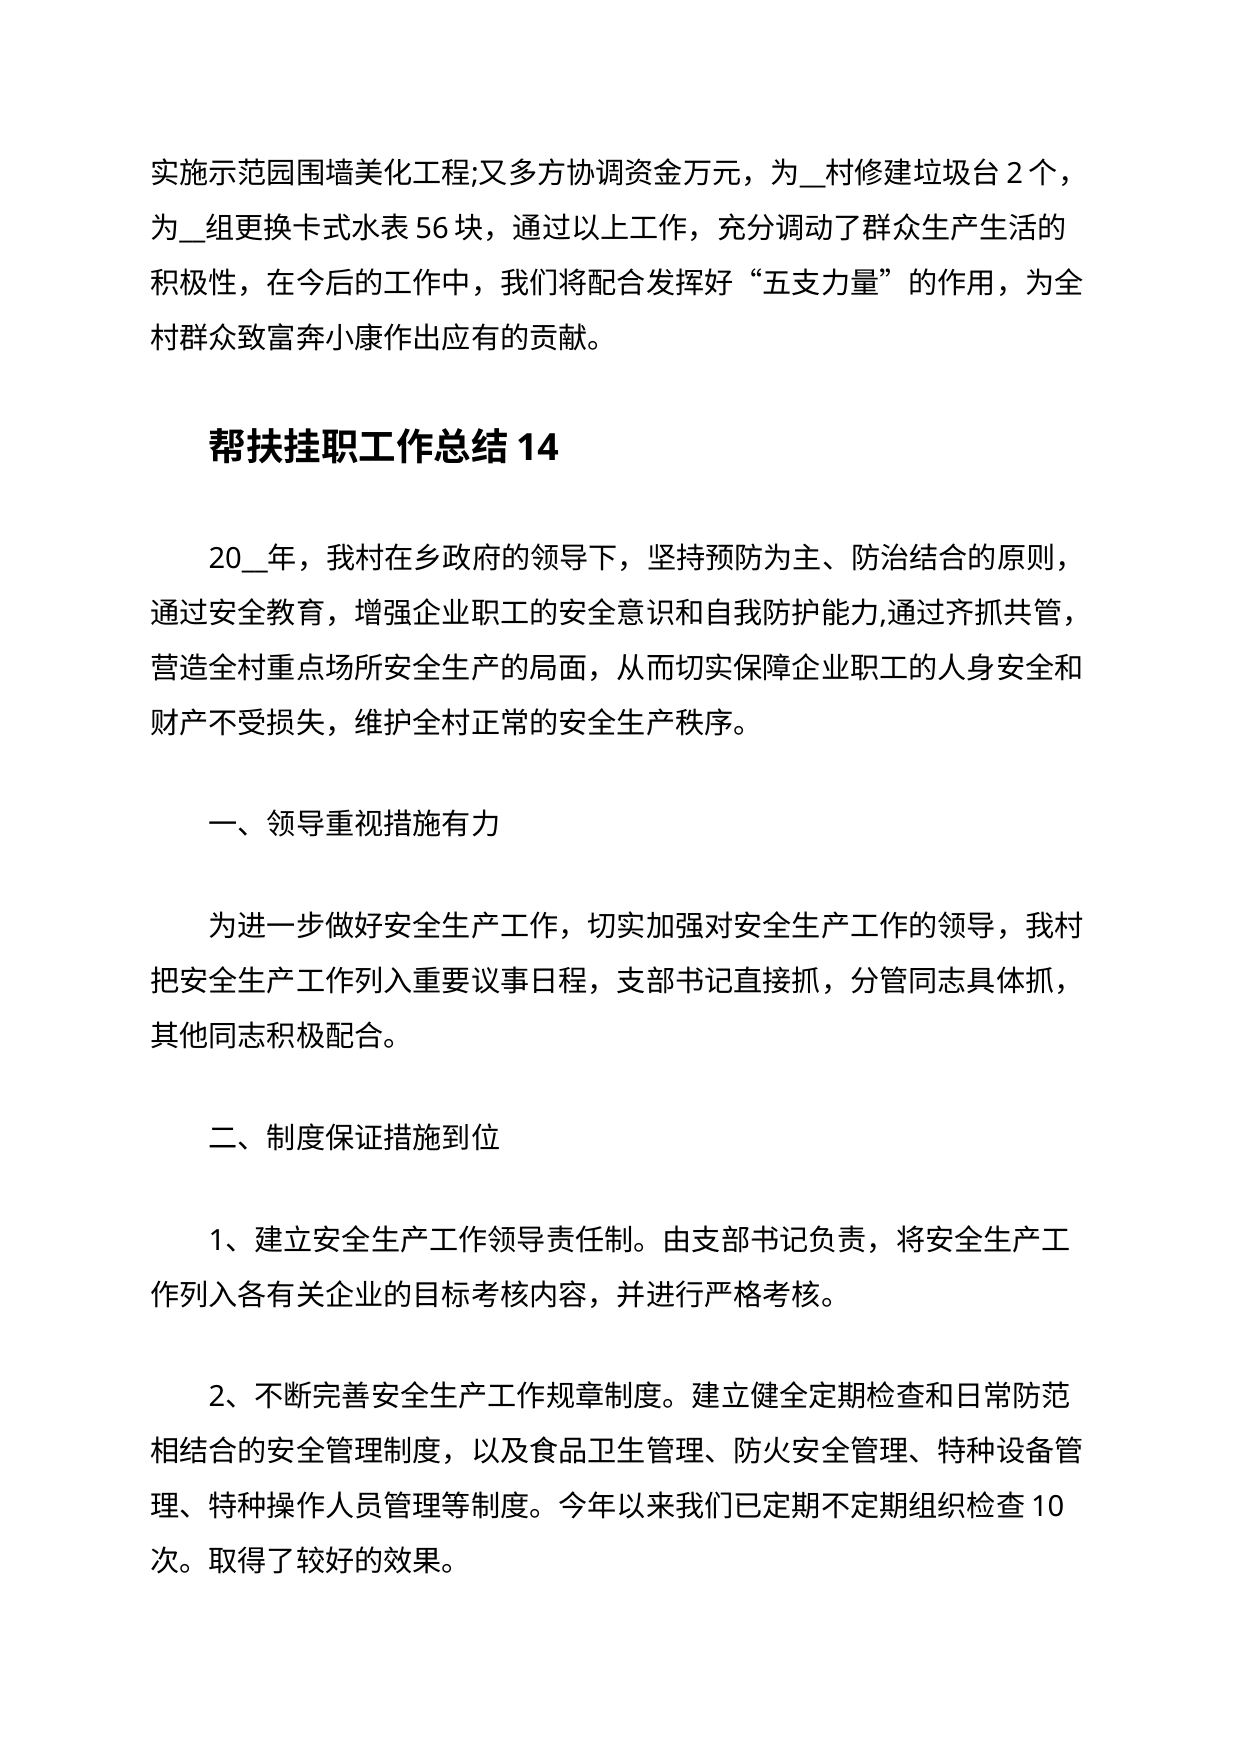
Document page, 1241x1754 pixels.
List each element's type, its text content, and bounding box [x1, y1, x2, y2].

text 帮扶挂职工作总结14 [150, 417, 1090, 471]
text 二、制度保证措施到位 [150, 1114, 1090, 1157]
text 1、建立安全生产工作领导责任制。由支部书记负责，将安全生产工作列入各有关企业的目标考核内容，并进行严格考核。 [150, 1216, 1090, 1313]
text 一、领导重视措施有力 [150, 801, 1090, 843]
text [150, 150, 1090, 357]
text 为进一步做好安全生产工作，切实加强对安全生产工作的领导，我村把安全生产工作列入重要议事日程，支部书记直接抓，分管同志具体抓，其他同志积极配合。 [150, 903, 1090, 1055]
text 20__年，我村在乡政府的领导下，坚持预防为主、防治结合的原则，通过安全教育，增强企业职工的安全意识和自我防护能力,通过齐抓共管，营造全村重点场所安全生产的局面，从而切实保障企业职工的人身安全和财产不受损失，维护全村正常的安全生产秩序。 [150, 534, 1090, 741]
text 2、不断完善安全生产工作规章制度。建立健全定期检查和日常防范相结合的安全管理制度，以及食品卫生管理、防火安全管理、特种设备管理、特种操作人员管理等制度。今年以来我们已定期不定期组织检查10次。取得了较好的效果。 [150, 1373, 1090, 1580]
